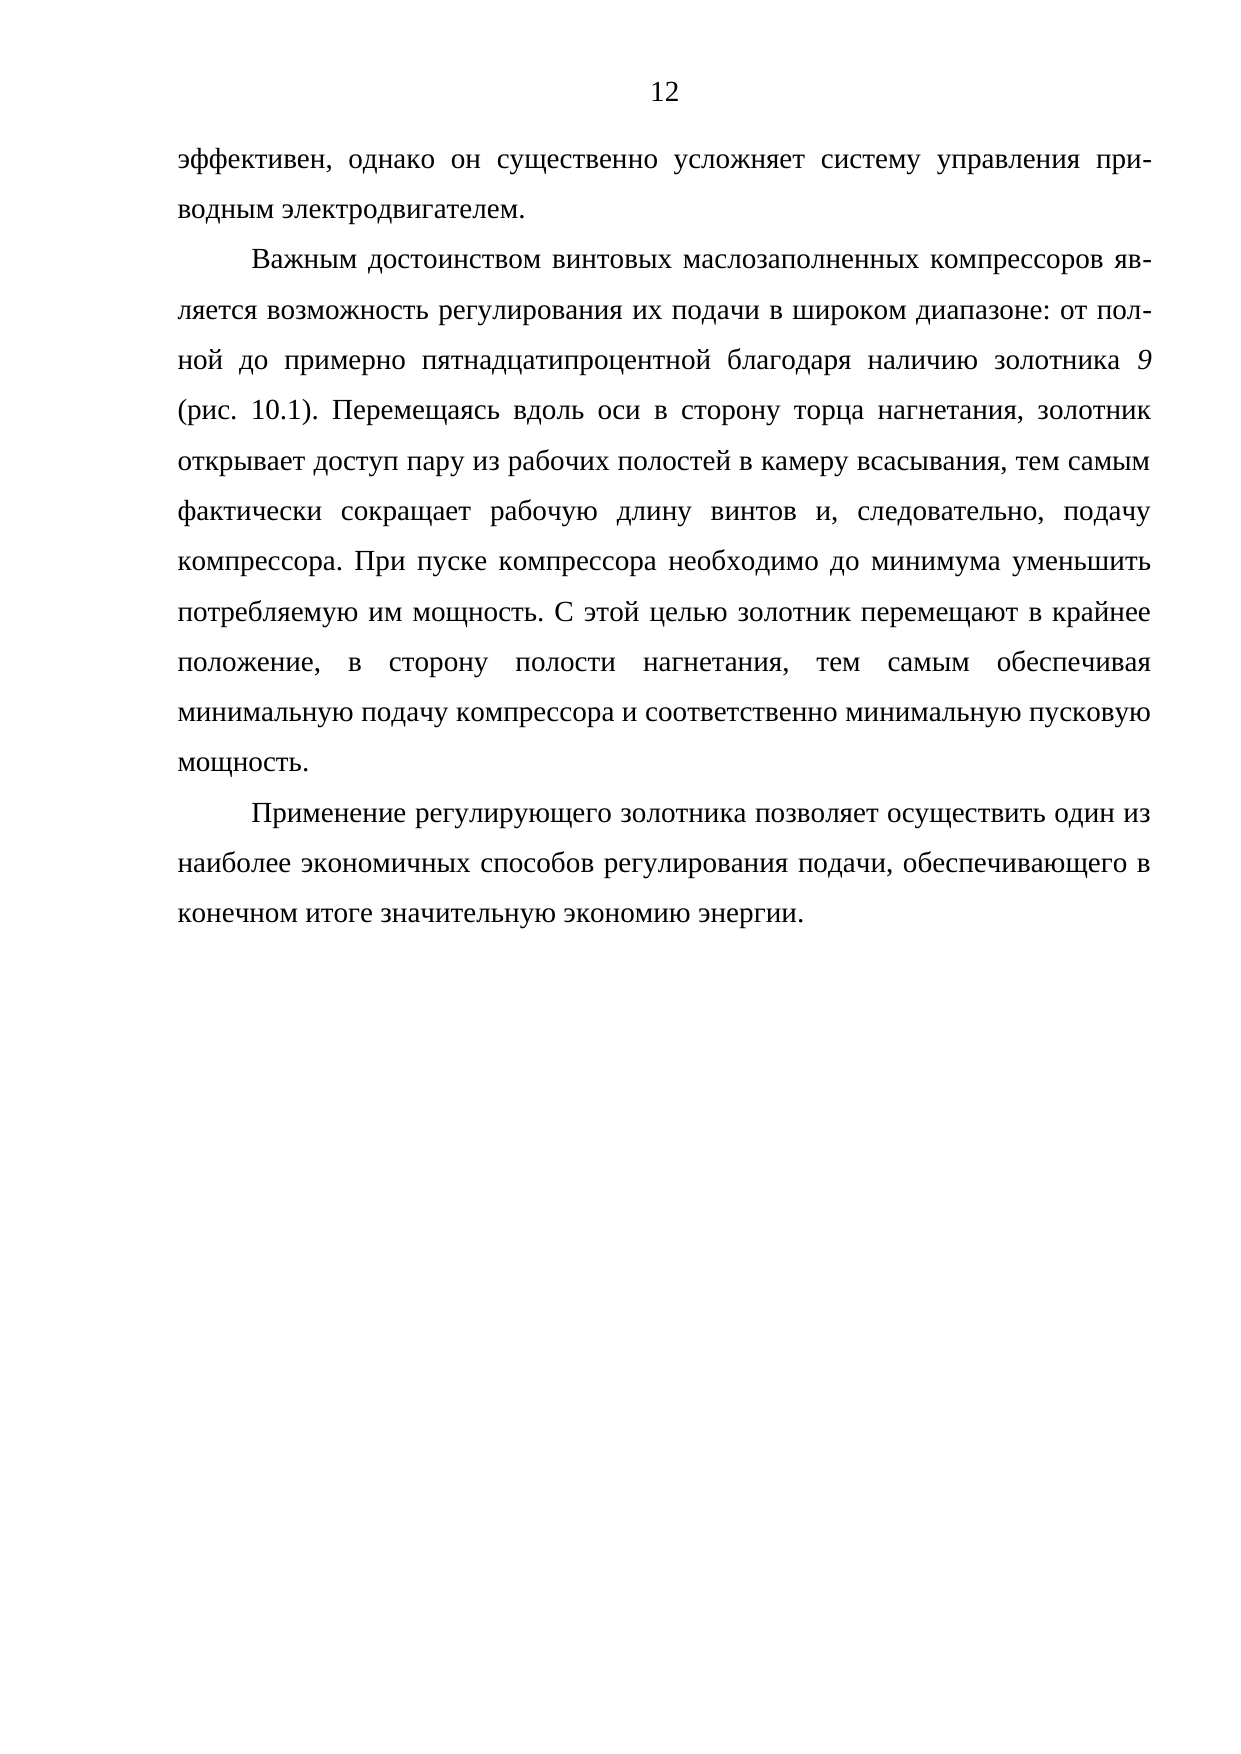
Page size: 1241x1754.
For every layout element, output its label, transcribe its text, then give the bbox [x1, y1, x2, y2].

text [177, 141, 1152, 225]
text Применение регулирующего золотника позволяет осуществить один из наиболее экономичных способов регулирования подачи, обеспечивающего в конечном итоге значительную экономию энергии. [177, 795, 1152, 929]
text Важным достоинством винтовых маслозаполненных компрессоров является возможность регулирования их подачи в широком диапазоне: от полной до примерно пятнадцатипроцентной благодаря наличию золотника 9 (рис. 10.1). Перемещаясь вдоль оси в сторону торца нагнетания, золотник открывает доступ пару из рабочих полостей в камеру всасывания, тем самым фактически сокращает рабочую длину винтов и, следовательно, подачу компрессора. При пуске компрессора необходимо до минимума уменьшить потребляемую им мощность. С этой целью золотник перемещают в крайнее положение, в сторону полости нагнетания, тем самым обеспечивая минимальную подачу компрессора и соответственно минимальную пусковую мощность. [177, 241, 1152, 778]
